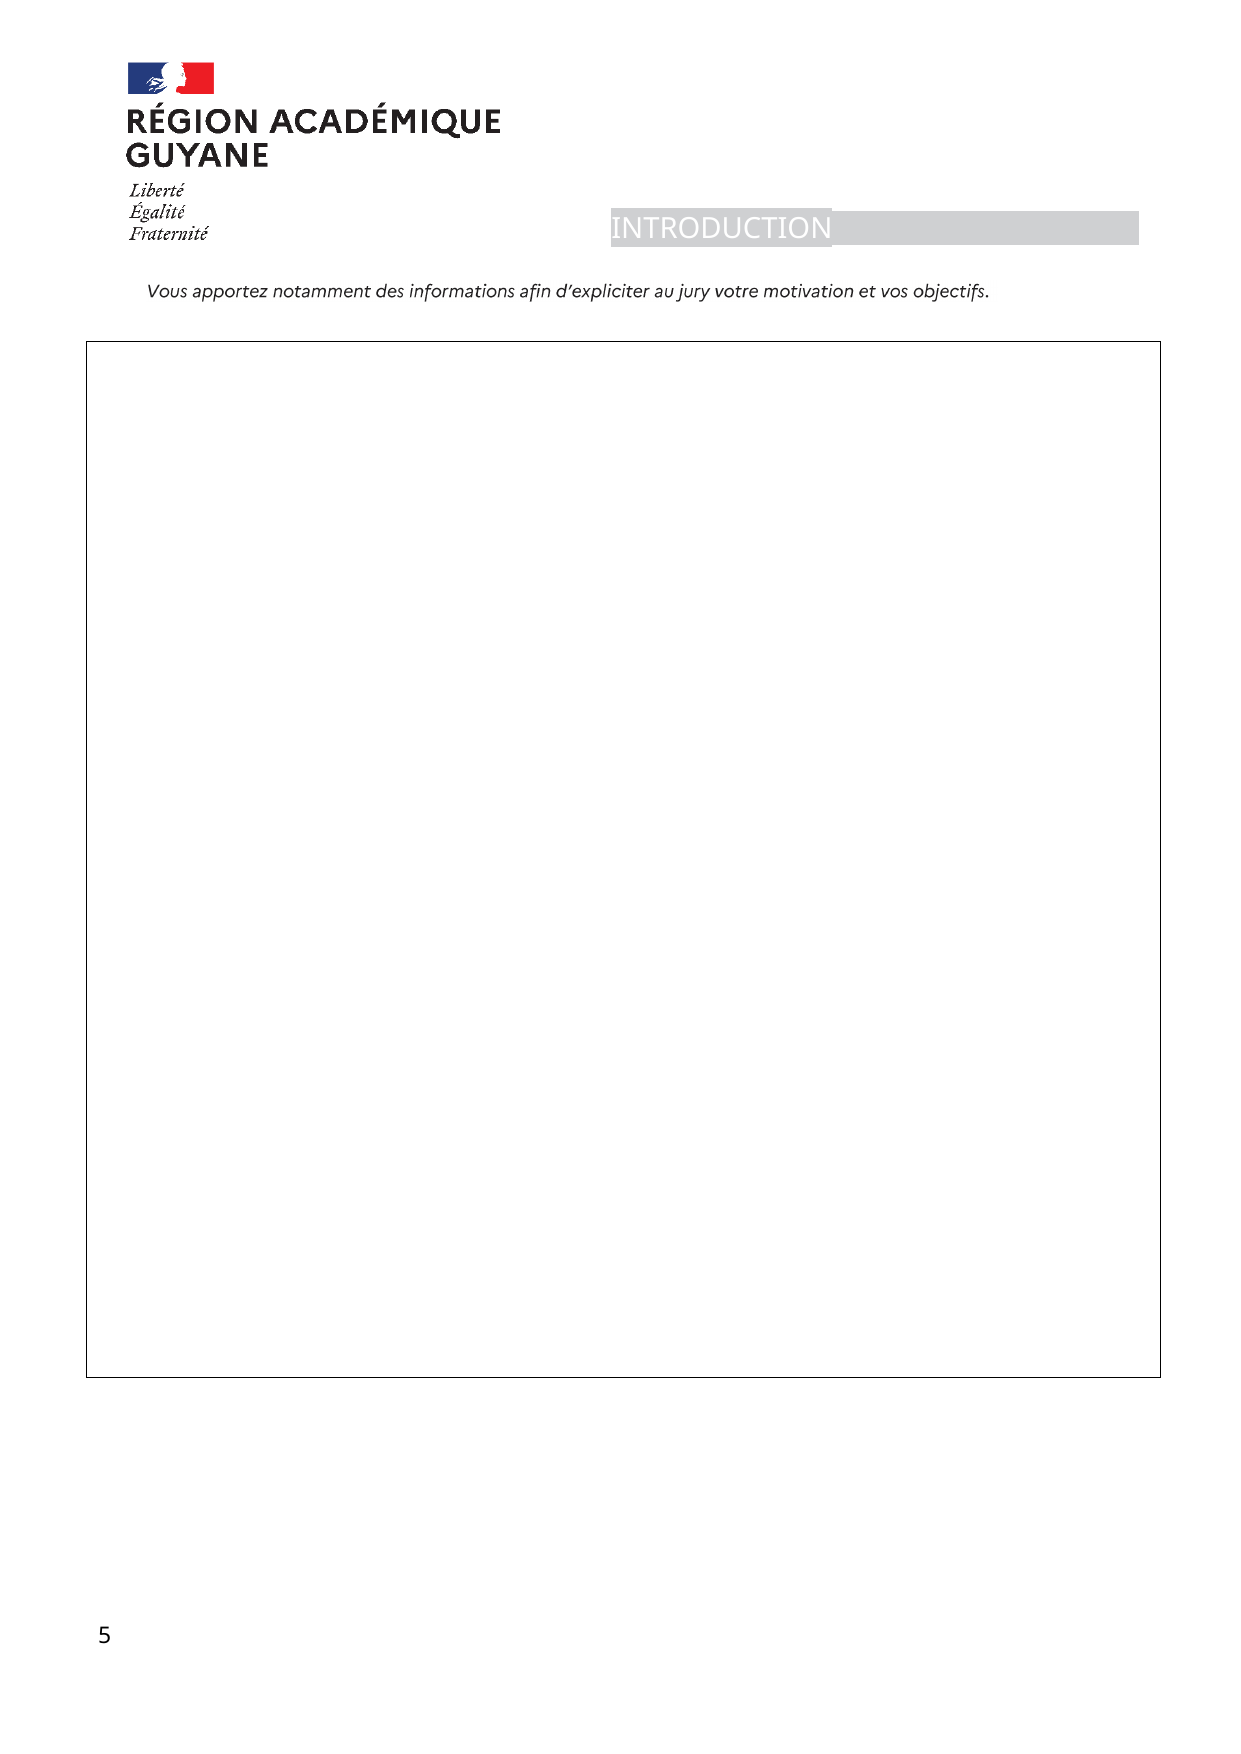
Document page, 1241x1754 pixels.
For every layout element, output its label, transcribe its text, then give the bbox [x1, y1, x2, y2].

text INTRODUCTION [159, 207, 1173, 247]
table_header [87, 342, 1160, 1377]
picture [97, 31, 531, 271]
picture [146, 280, 999, 302]
